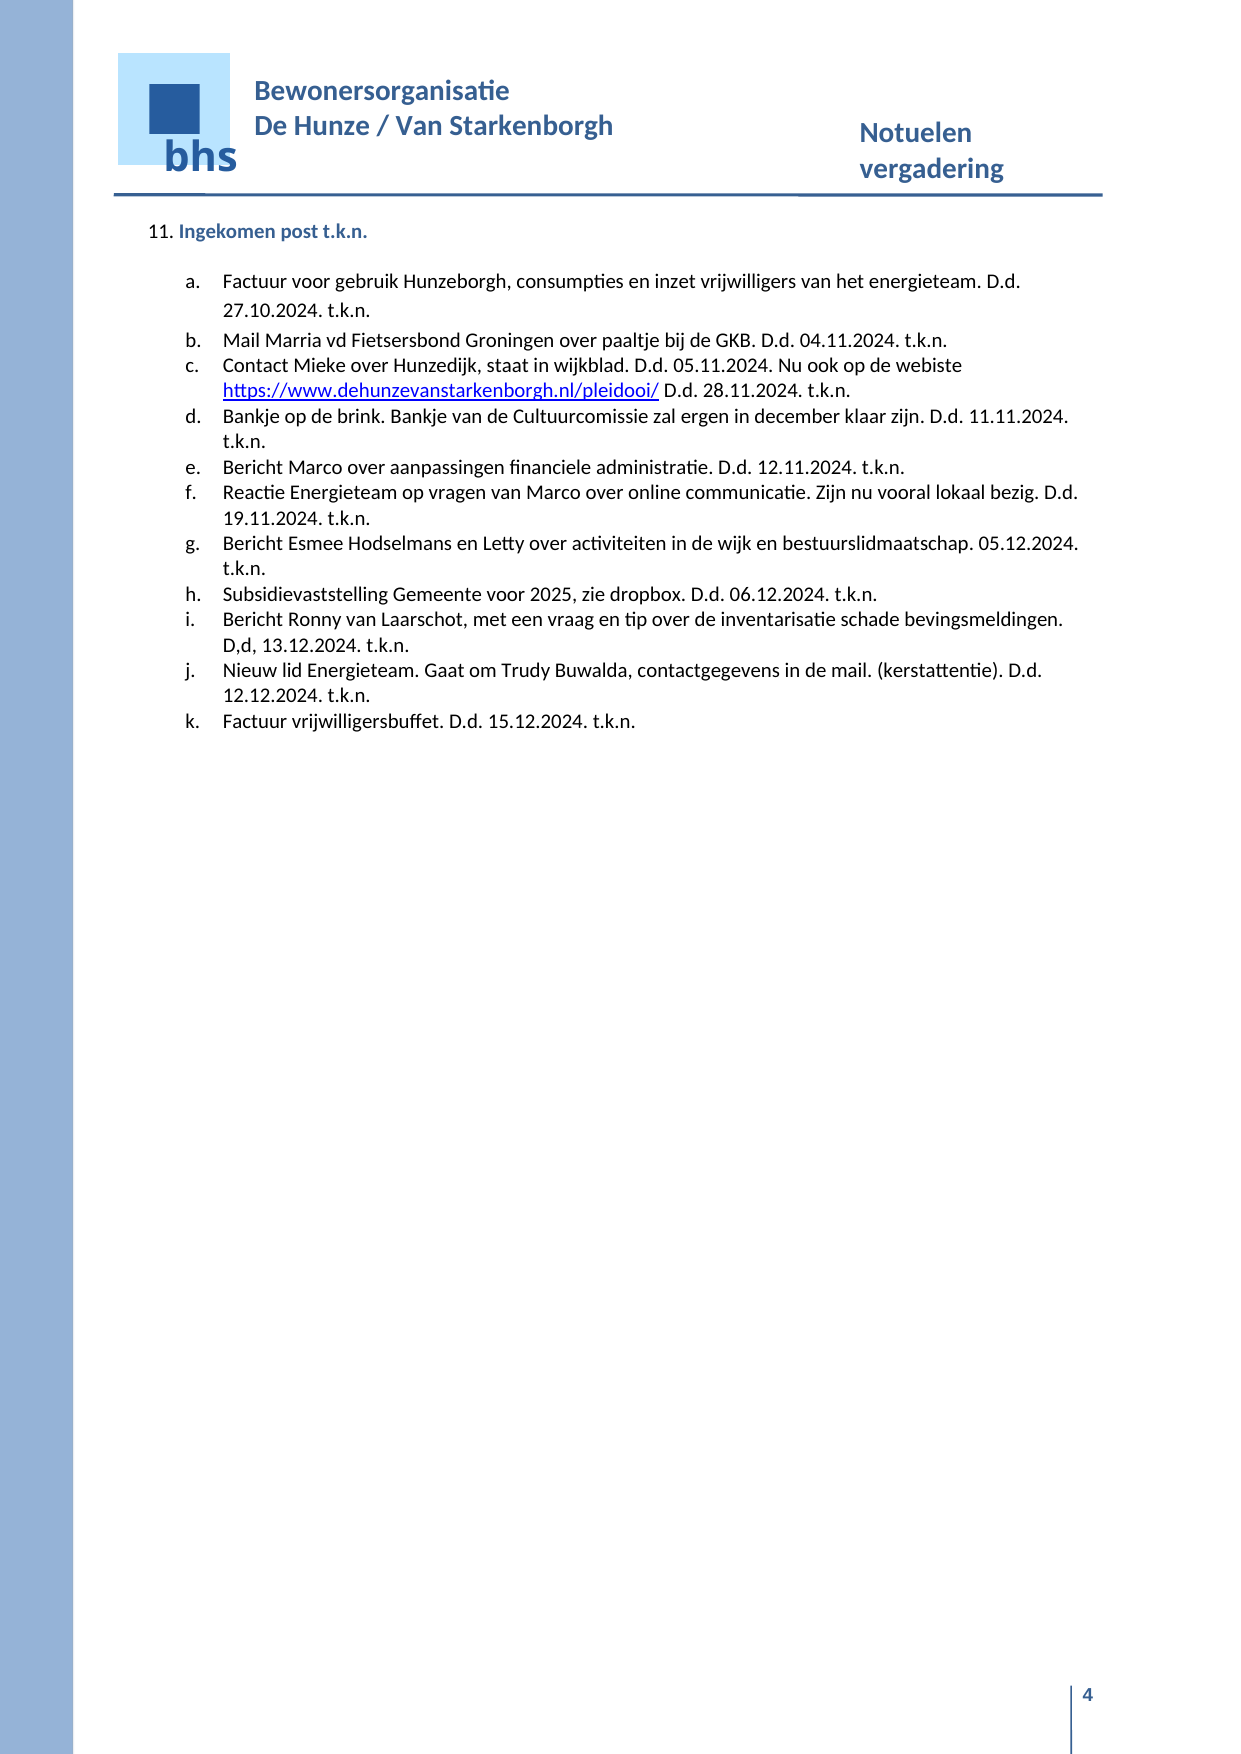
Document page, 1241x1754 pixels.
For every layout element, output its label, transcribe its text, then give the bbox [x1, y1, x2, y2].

list Contact Mieke over Hunzedijk, staat in wijkblad. D.d. 05.11.2024. Nu ook op de webiste https://www.dehunzevanstarkenborgh.nl/pleidooi/ D.d. 28.11.2024. t.k.n. [185, 352, 1093, 403]
list Reactie Energieteam op vragen van Marco over online communicatie. Zijn nu vooral lokaal bezig. D.d. 19.11.2024. t.k.n. [185, 479, 1093, 530]
list Mail Marria vd Fietsersbond Groningen over paaltje bij de GKB. D.d. 04.11.2024. t.k.n. [185, 327, 1093, 352]
list Factuur vrijwilligersbuffet. D.d. 15.12.2024. t.k.n. [185, 708, 1093, 733]
list Nieuw lid Energieteam. Gaat om Trudy Buwalda, contactgegevens in de mail. (kerstattentie). D.d. 12.12.2024. t.k.n. [185, 657, 1093, 708]
list Bankje op de brink. Bankje van de Cultuurcomissie zal ergen in december klaar zijn. D.d. 11.11.2024. t.k.n. [185, 403, 1093, 454]
list Bericht Ronny van Laarschot, met een vraag en tip over de inventarisatie schade bevingsmeldingen. D,d, 13.12.2024. t.k.n. [185, 606, 1093, 657]
list Factuur voor gebruik Hunzeborgh, consumpties en inzet vrijwilligers van het energieteam. D.d. 27.10.2024. t.k.n. [185, 268, 1093, 323]
text 11. Ingekomen post t.k.n. [148, 218, 1093, 244]
list Bericht Esmee Hodselmans en Letty over activiteiten in de wijk en bestuurslidmaatschap. 05.12.2024. t.k.n. [185, 530, 1093, 581]
list Subsidievaststelling Gemeente voor 2025, zie dropbox. D.d. 06.12.2024. t.k.n. [185, 581, 1093, 606]
list Bericht Marco over aanpassingen financiele administratie. D.d. 12.11.2024. t.k.n. [185, 454, 1093, 479]
